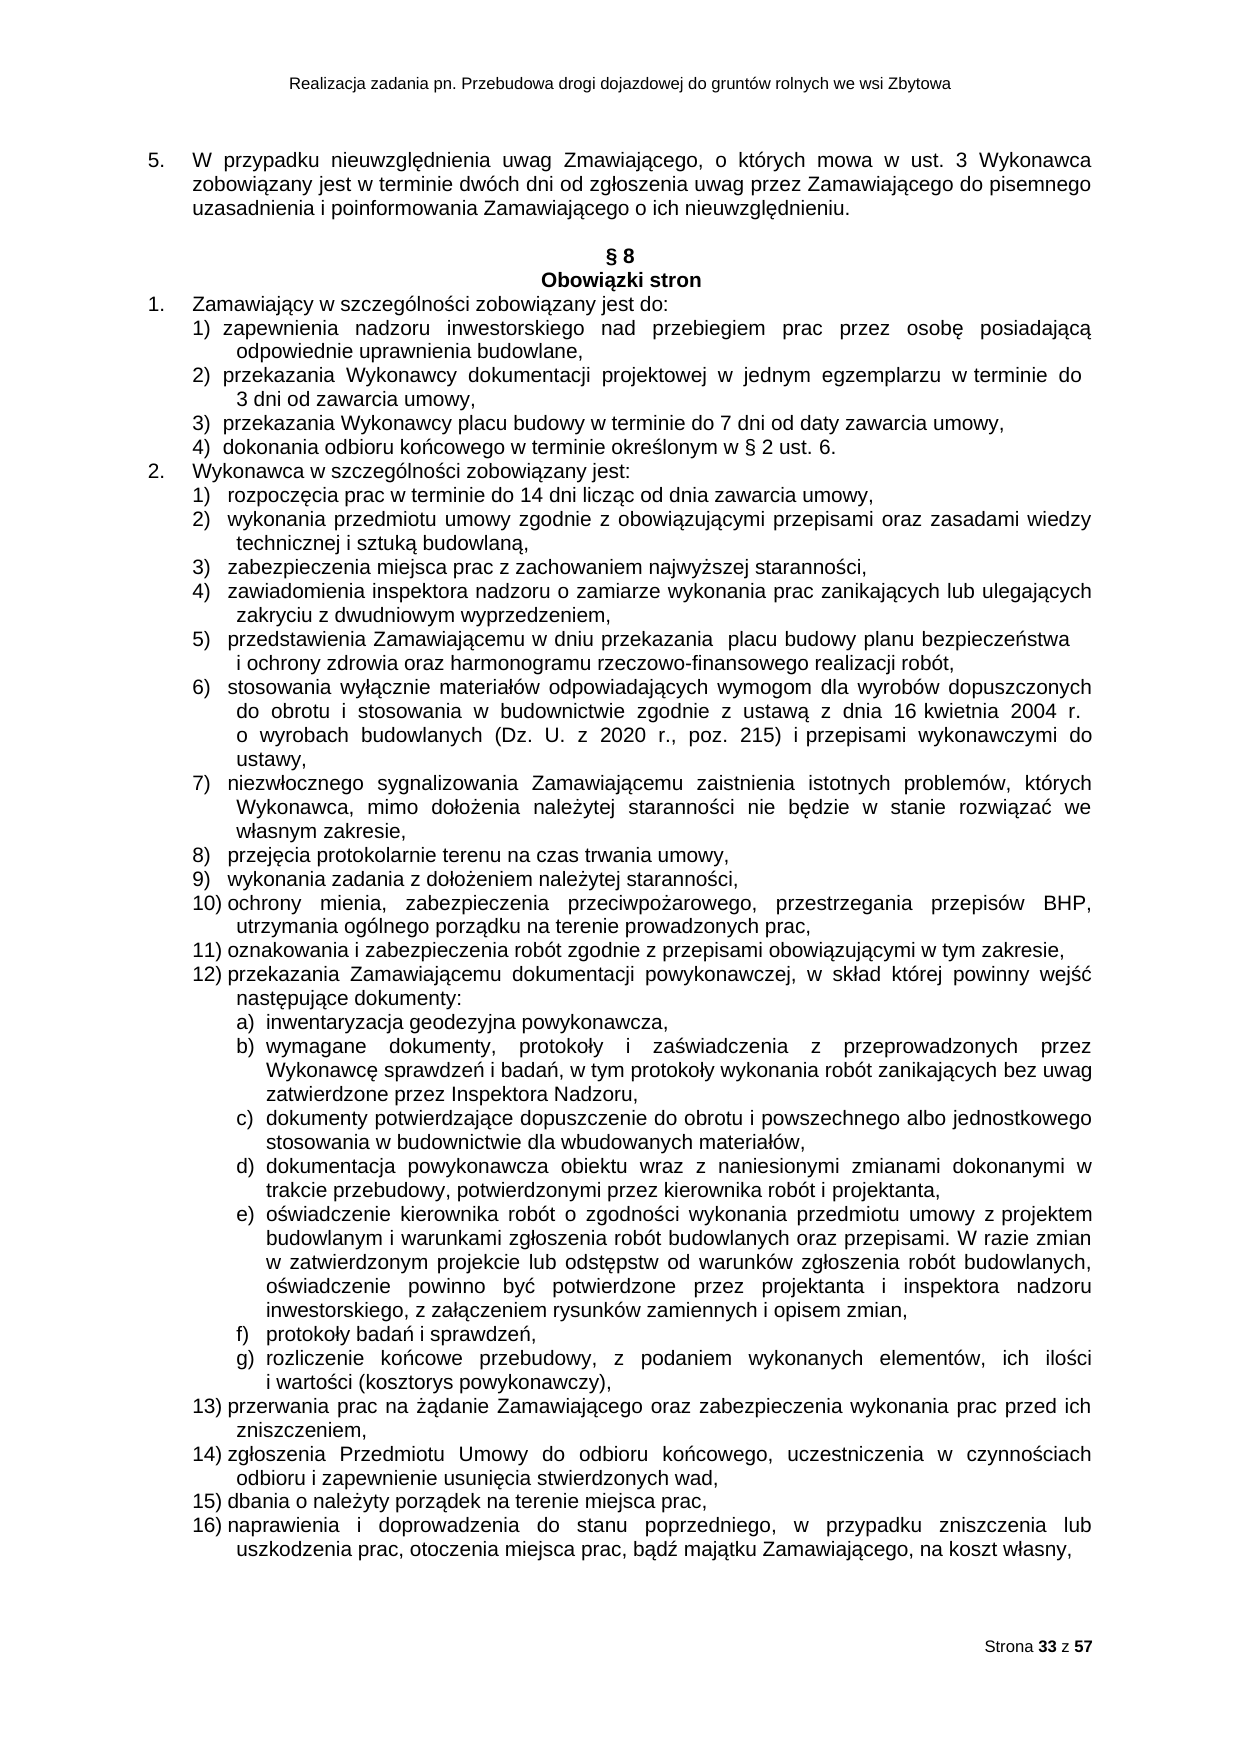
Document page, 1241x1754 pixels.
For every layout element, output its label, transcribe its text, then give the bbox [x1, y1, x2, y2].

list oznakowania i zabezpieczenia robót zgodnie z przepisami obowiązującymi w tym zakresie, [192, 938, 1093, 962]
list zabezpieczenia miejsca prac z zachowaniem najwyższej staranności, [192, 555, 1093, 579]
list niezwłocznego sygnalizowania Zamawiającemu zaistnienia istotnych problemów, których Wykonawca, mimo dołożenia należytej staranności nie będzie w stanie rozwiązać we własnym zakresie, [192, 771, 1093, 842]
list rozpoczęcia prac w terminie do 14 dni licząc od dnia zawarcia umowy, [192, 483, 1093, 507]
text § 8 [148, 243, 1093, 267]
list przedstawienia Zamawiającemu w dniu przekazania placu budowy planu bezpieczeństwa i ochrony zdrowia oraz harmonogramu rzeczowo-finansowego realizacji robót, [192, 627, 1093, 675]
list oświadczenie kierownika robót o zgodności wykonania przedmiotu umowy z projektem budowlanym i warunkami zgłoszenia robót budowlanych oraz przepisami. W razie zmian w zatwierdzonym projekcie lub odstępstw od warunków zgłoszenia robót budowlanych, oświadczenie powinno być potwierdzone przez projektanta i inspektora nadzoru inwestorskiego, z załączeniem rysunków zamiennych i opisem zmian, [236, 1202, 1093, 1322]
list przerwania prac na żądanie Zamawiającego oraz zabezpieczenia wykonania prac przed ich zniszczeniem, [192, 1393, 1093, 1441]
list naprawienia i doprowadzenia do stanu poprzedniego, w przypadku zniszczenia lub uszkodzenia prac, otoczenia miejsca prac, bądź majątku Zamawiającego, na koszt własny, [192, 1513, 1093, 1561]
list protokoły badań i sprawdzeń, [236, 1322, 1093, 1346]
list Wykonawca w szczególności zobowiązany jest: [148, 459, 1093, 483]
list zapewnienia nadzoru inwestorskiego nad przebiegiem prac przez osobę posiadającą odpowiednie uprawnienia budowlane, [192, 315, 1093, 363]
list W przypadku nieuwzględnienia uwag Zmawiającego, o których mowa w ust. 3 Wykonawca zobowiązany jest w terminie dwóch dni od zgłoszenia uwag przez Zamawiającego do pisemnego uzasadnienia i poinformowania Zamawiającego o ich nieuwzględnieniu. [148, 148, 1093, 219]
list dokonania odbioru końcowego w terminie określonym w § 2 ust. 6. [192, 435, 1093, 459]
list przekazania Zamawiającemu dokumentacji powykonawczej, w skład której powinny wejść następujące dokumenty: [192, 962, 1093, 1010]
text Obowiązki stron [150, 267, 1093, 291]
list ochrony mienia, zabezpieczenia przeciwpożarowego, przestrzegania przepisów BHP, utrzymania ogólnego porządku na terenie prowadzonych prac, [192, 890, 1093, 938]
list przekazania Wykonawcy placu budowy w terminie do 7 dni od daty zawarcia umowy, [192, 411, 1093, 435]
list wykonania przedmiotu umowy zgodnie z obowiązującymi przepisami oraz zasadami wiedzy technicznej i sztuką budowlaną, [192, 507, 1093, 555]
list przejęcia protokolarnie terenu na czas trwania umowy, [192, 842, 1093, 866]
list dbania o należyty porządek na terenie miejsca prac, [192, 1489, 1093, 1513]
list dokumentacja powykonawcza obiektu wraz z naniesionymi zmianami dokonanymi w trakcie przebudowy, potwierdzonymi przez kierownika robót i projektanta, [236, 1154, 1093, 1202]
list wymagane dokumenty, protokoły i zaświadczenia z przeprowadzonych przez Wykonawcę sprawdzeń i badań, w tym protokoły wykonania robót zanikających bez uwag zatwierdzone przez Inspektora Nadzoru, [236, 1034, 1093, 1106]
list stosowania wyłącznie materiałów odpowiadających wymogom dla wyrobów dopuszczonych do obrotu i stosowania w budownictwie zgodnie z ustawą z dnia 16 kwietnia 2004 r. o wyrobach budowlanych (Dz. U. z 2020 r., poz. 215) i przepisami wykonawczymi do ustawy, [192, 675, 1093, 771]
list Zamawiający w szczególności zobowiązany jest do: [148, 291, 1093, 315]
list inwentaryzacja geodezyjna powykonawcza, [236, 1010, 1093, 1034]
list zawiadomienia inspektora nadzoru o zamiarze wykonania prac zanikających lub ulegających zakryciu z dwudniowym wyprzedzeniem, [192, 579, 1093, 627]
list dokumenty potwierdzające dopuszczenie do obrotu i powszechnego albo jednostkowego stosowania w budownictwie dla wbudowanych materiałów, [236, 1106, 1093, 1154]
list rozliczenie końcowe przebudowy, z podaniem wykonanych elementów, ich ilości i wartości (kosztorys powykonawczy), [236, 1346, 1093, 1393]
list zgłoszenia Przedmiotu Umowy do odbioru końcowego, uczestniczenia w czynnościach odbioru i zapewnienie usunięcia stwierdzonych wad, [192, 1441, 1093, 1489]
list wykonania zadania z dołożeniem należytej staranności, [192, 866, 1093, 890]
list przekazania Wykonawcy dokumentacji projektowej w jednym egzemplarzu w terminie do 3 dni od zawarcia umowy, [192, 363, 1093, 411]
